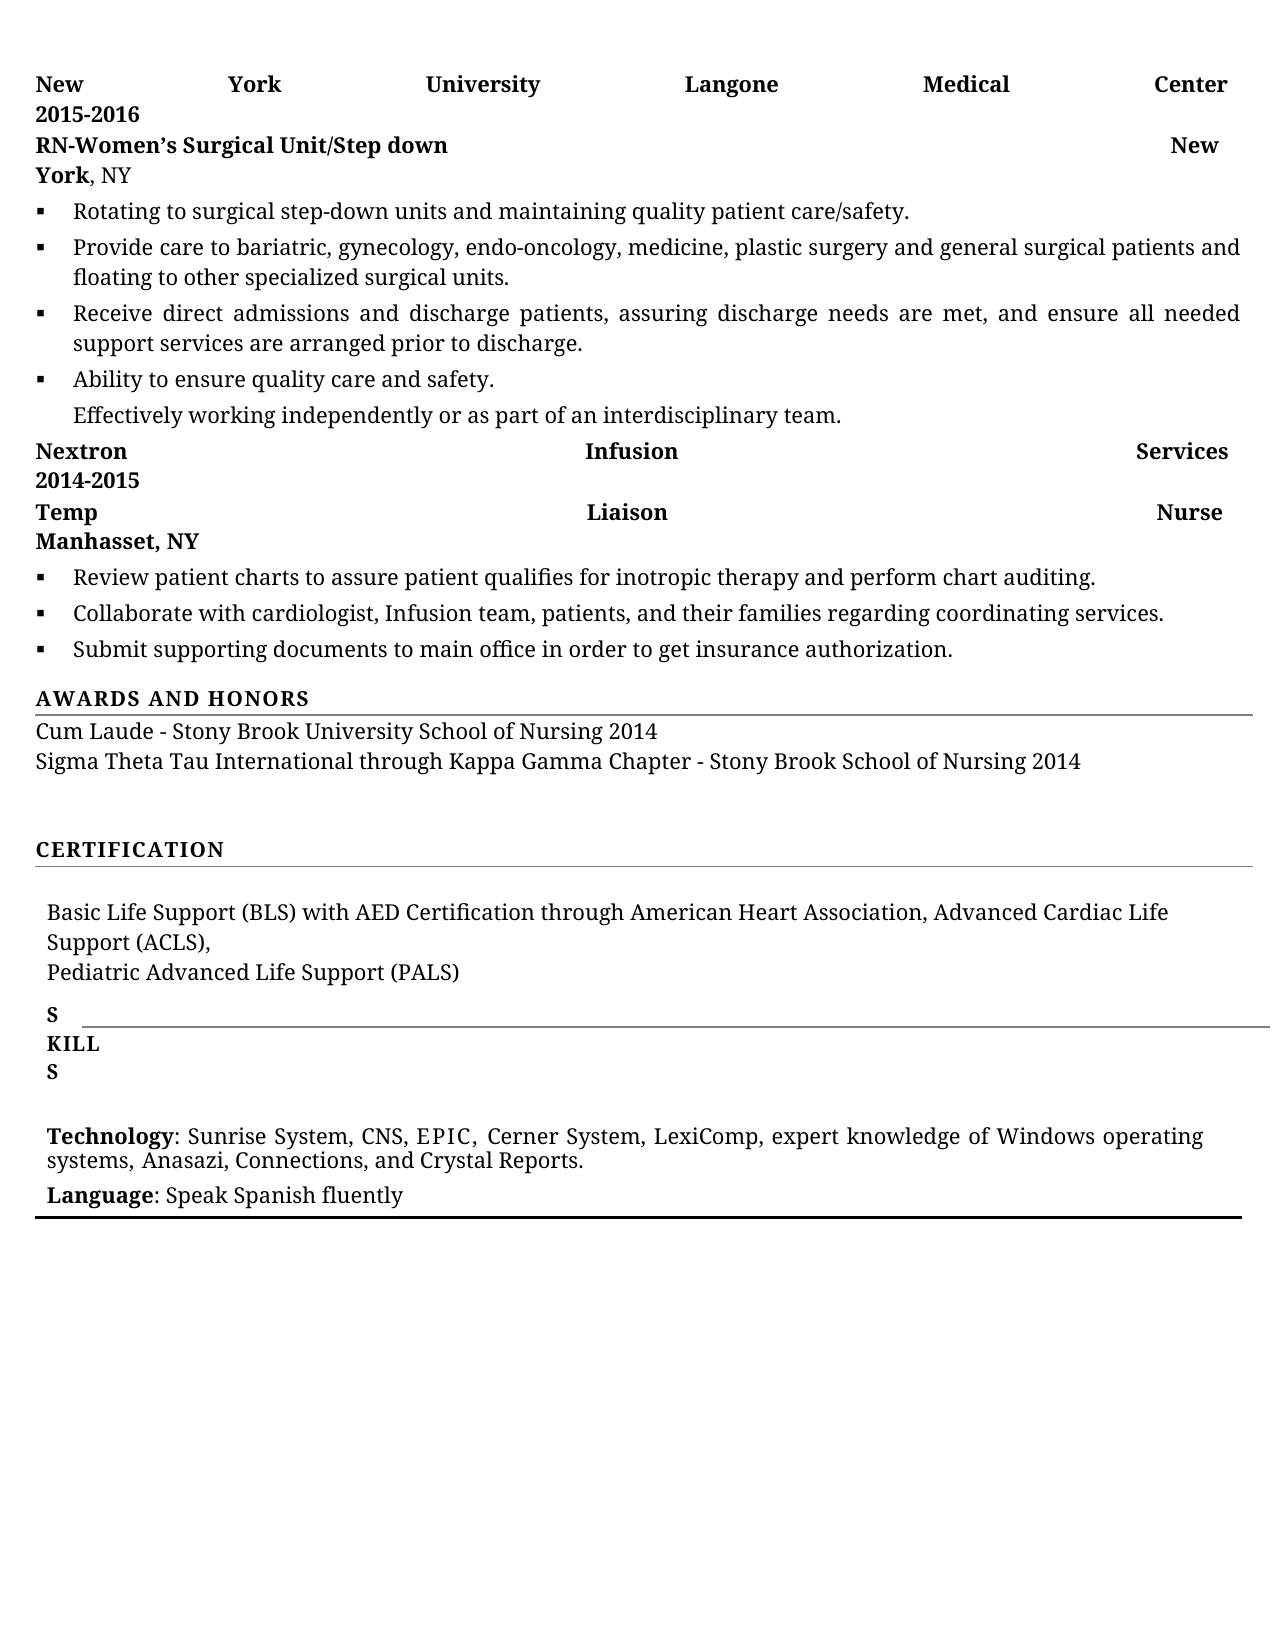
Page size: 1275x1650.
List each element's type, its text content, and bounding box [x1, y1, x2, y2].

text Submit supporting documents to main office in order to get insurance authorization. [35, 634, 1242, 664]
text Rotating to surgical step-down units and maintaining quality patient care/safety. [35, 196, 1242, 226]
text Review patient charts to assure patient qualifies for inotropic therapy and perform chart auditing. [35, 562, 1242, 592]
text Receive direct admissions and discharge patients, assuring discharge needs are met, and ensure all needed support services are arranged prior to discharge. [35, 298, 1242, 357]
text Collaborate with cardiologist, Infusion team, patients, and their families regarding coordinating services. [35, 598, 1242, 628]
list Effectively working independently or as part of an interdisciplinary team. [73, 400, 1242, 429]
subtitle Nextron Infusion Services 2014-2015 [35, 436, 1228, 495]
title Awards and Honors [35, 684, 1253, 714]
subtitle New York University Langone Medical Center 2015-2016 [35, 69, 1228, 129]
title Certification [35, 835, 1253, 866]
text Temp Liaison Nurse Manhasset, NY [35, 496, 1223, 556]
text Provide care to bariatric, gynecology, endo-oncology, medicine, plastic surgery and general surgical patients and floating to other specialized surgical units. [35, 232, 1242, 292]
text Ability to ensure quality care and safety. [35, 364, 1242, 393]
table_header Basic Life Support (BLS) with AED Certification through American Heart Association, Advanced Cardiac Life Support (ACLS), Pediatric Advanced Life Support (PALS) SKILLS Technology: Sunrise System, CNS, EPIC, Cerner System, LexiComp, expert knowledge of Windows operating systems, Anasazi, Connections, and Crystal Reports. Language: Speak Spanish fluently [35, 897, 1242, 1216]
text RN-Women’s Surgical Unit/Step down New York, NY [35, 130, 1223, 190]
text Cum Laude - Stony Brook University School of Nursing 2014 [35, 716, 1242, 746]
text Sigma Theta Tau International through Kappa Gamma Chapter - Stony Brook School of Nursing 2014 [35, 746, 1242, 776]
